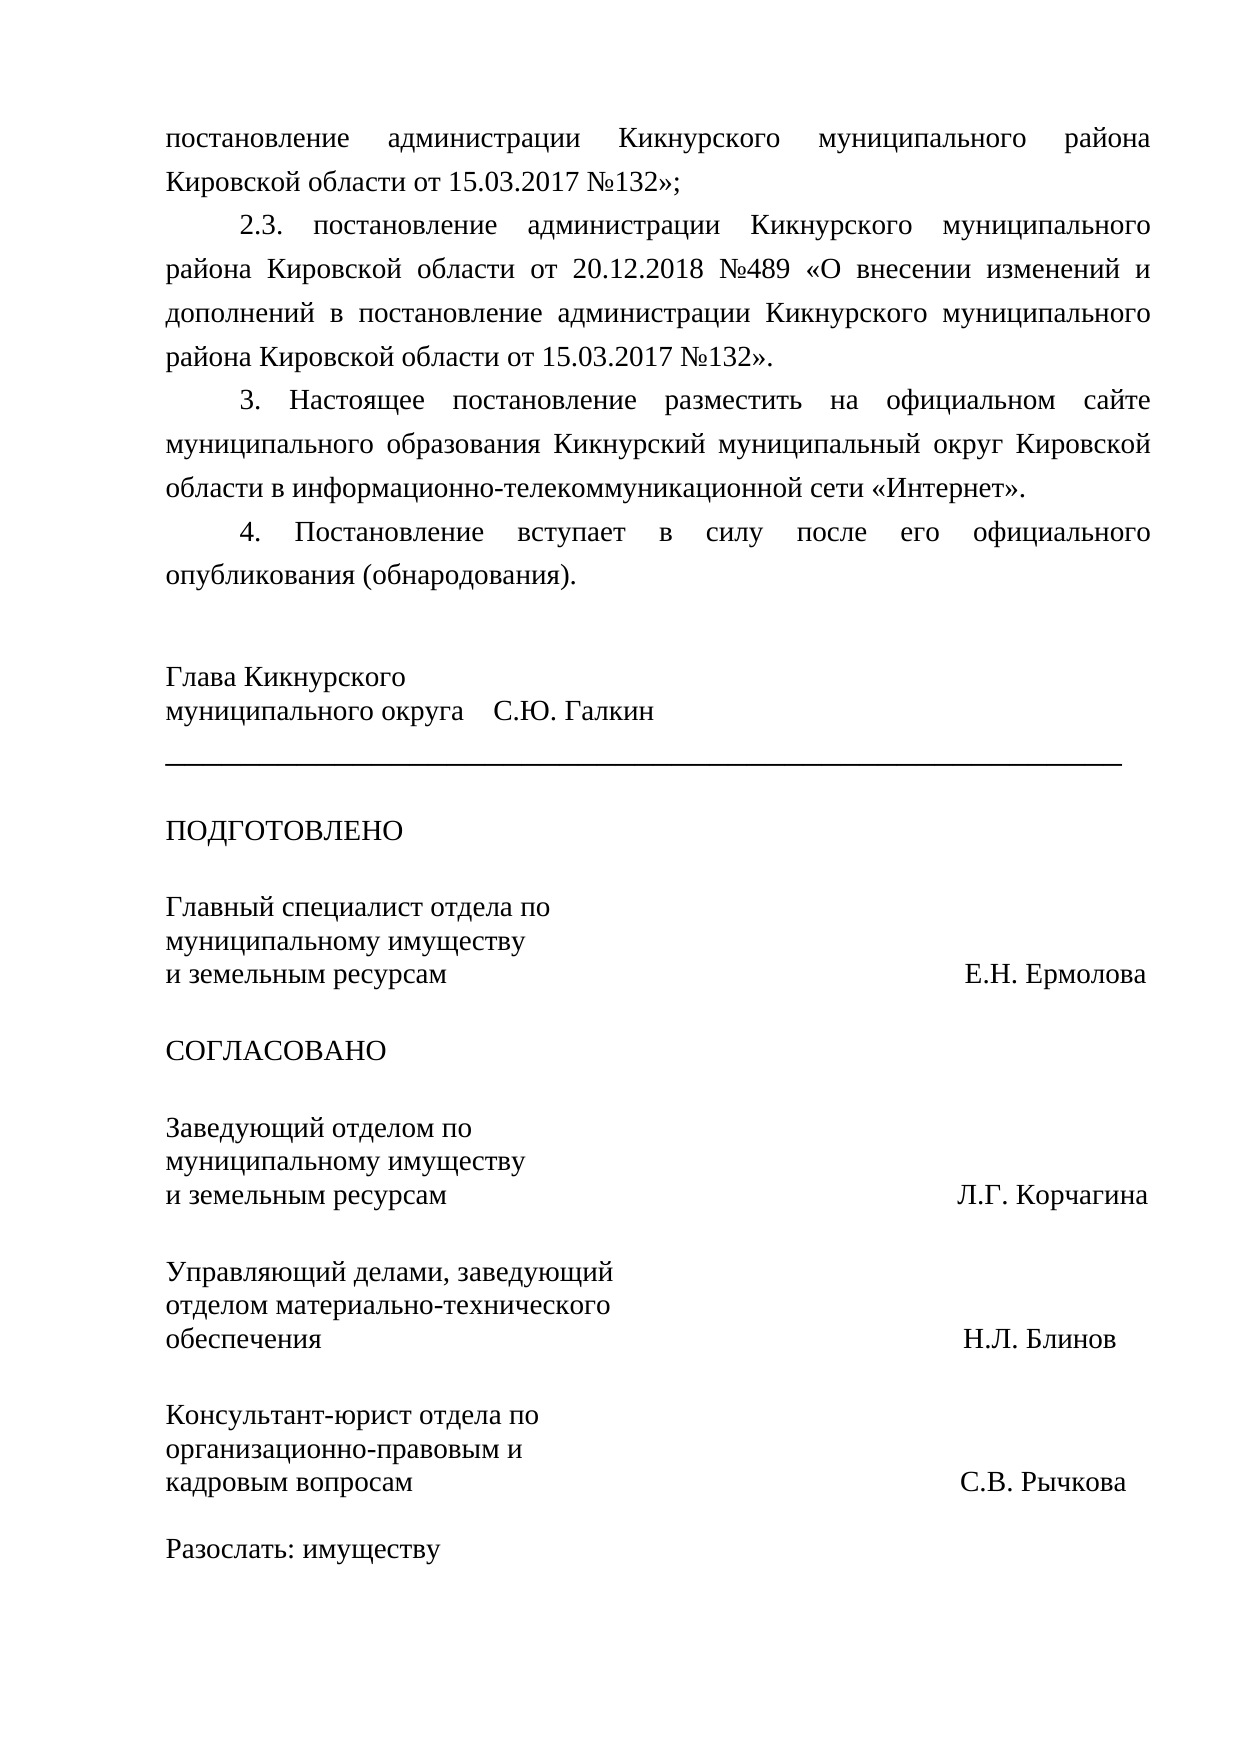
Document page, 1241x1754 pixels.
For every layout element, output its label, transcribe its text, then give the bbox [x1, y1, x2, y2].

text СОГЛАСОВАНО [165, 1033, 1152, 1067]
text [165, 112, 1152, 200]
text муниципальному имуществу [165, 1143, 1152, 1177]
text обеспечения Н.Л. Блинов [165, 1321, 1152, 1354]
text организационно-правовым и [165, 1431, 1152, 1464]
text муниципального округа С.Ю. Галкин [165, 693, 1152, 727]
text и земельным ресурсам Е.Н. Ермолова [165, 957, 1152, 990]
text 2.3. постановление администрации Кикнурского муниципального района Кировской области от 20.12.2018 №489 «О внесении изменений и дополнений в постановление администрации Кикнурского муниципального района Кировской области от 15.03.2017 №132». [165, 200, 1152, 375]
text ПОДГОТОВЛЕНО [165, 813, 1152, 846]
text кадровым вопросам С.В. Рычкова [165, 1464, 1152, 1498]
text Консультант-юрист отдела по [165, 1397, 1152, 1431]
text муниципальному имуществу [165, 923, 1152, 957]
text Главный специалист отдела по [165, 889, 1152, 923]
text Глава Кикнурского [165, 659, 1152, 693]
text Разослать: имуществу [165, 1532, 1152, 1565]
text Заведующий отделом по [165, 1110, 1152, 1143]
text 3. Настоящее постановление разместить на официальном сайте муниципального образования Кикнурский муниципальный округ Кировской области в информационно-телекоммуникационной сети «Интернет». [165, 375, 1152, 506]
text ___________________________________________________ [165, 727, 1152, 770]
text отделом материально-технического [165, 1287, 1152, 1321]
text Управляющий делами, заведующий [165, 1254, 1152, 1287]
text 4. Постановление вступает в силу после его официального опубликования (обнародования). [165, 506, 1152, 593]
text и земельным ресурсам Л.Г. Корчагина [165, 1177, 1152, 1211]
